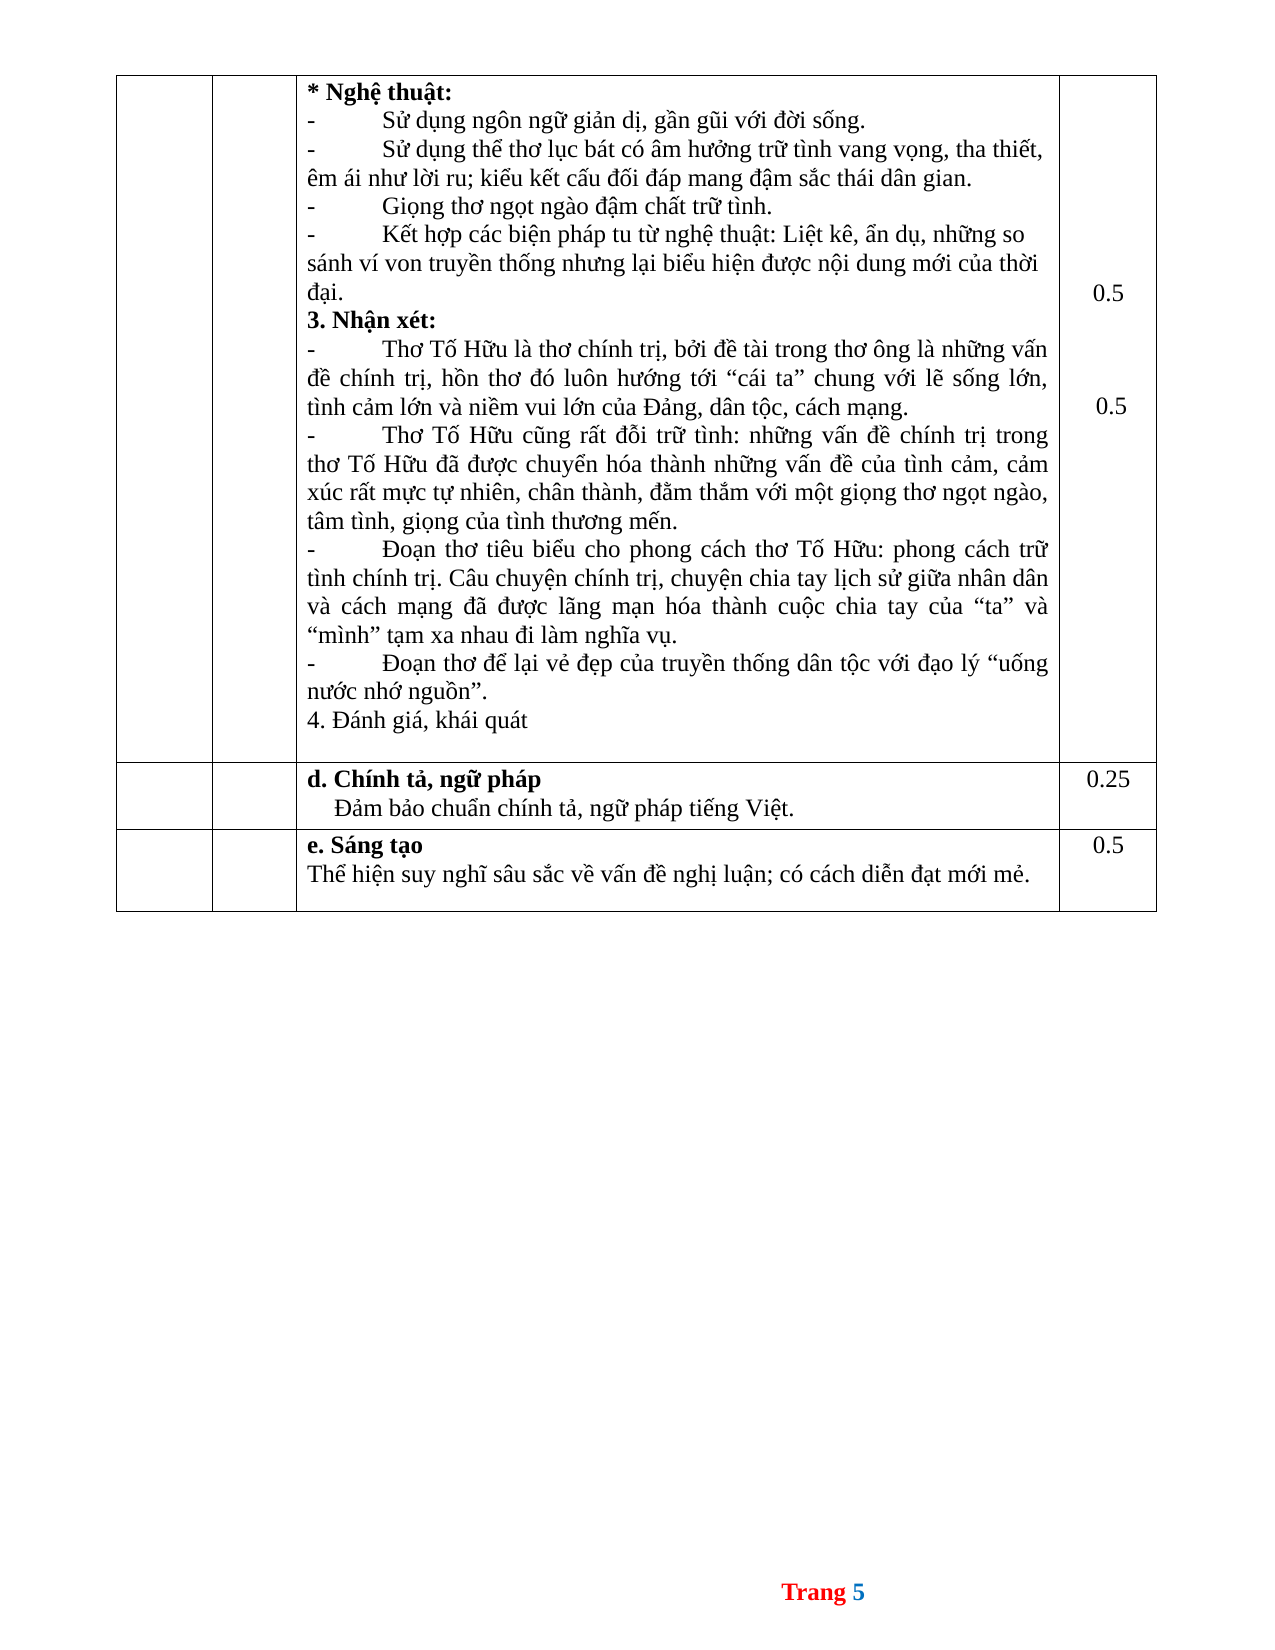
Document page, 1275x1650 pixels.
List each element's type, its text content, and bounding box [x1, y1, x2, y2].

table_cell [213, 830, 296, 911]
table_cell [117, 830, 212, 911]
table_cell 0.25 [1060, 763, 1156, 828]
table_cell [213, 76, 296, 762]
table_cell [117, 763, 212, 828]
table_cell 0.5 [1060, 830, 1156, 911]
table_cell [213, 763, 296, 828]
table_cell e. Sáng tạo Thể hiện suy nghĩ sâu sắc về vấn đề nghị luận; có cách diễn đạt mới mẻ. [297, 830, 1059, 911]
table_cell d. Chính tả, ngữ pháp Đảm bảo chuẩn chính tả, ngữ pháp tiếng Việt. [297, 763, 1059, 828]
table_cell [1060, 76, 1156, 762]
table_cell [297, 76, 1059, 762]
